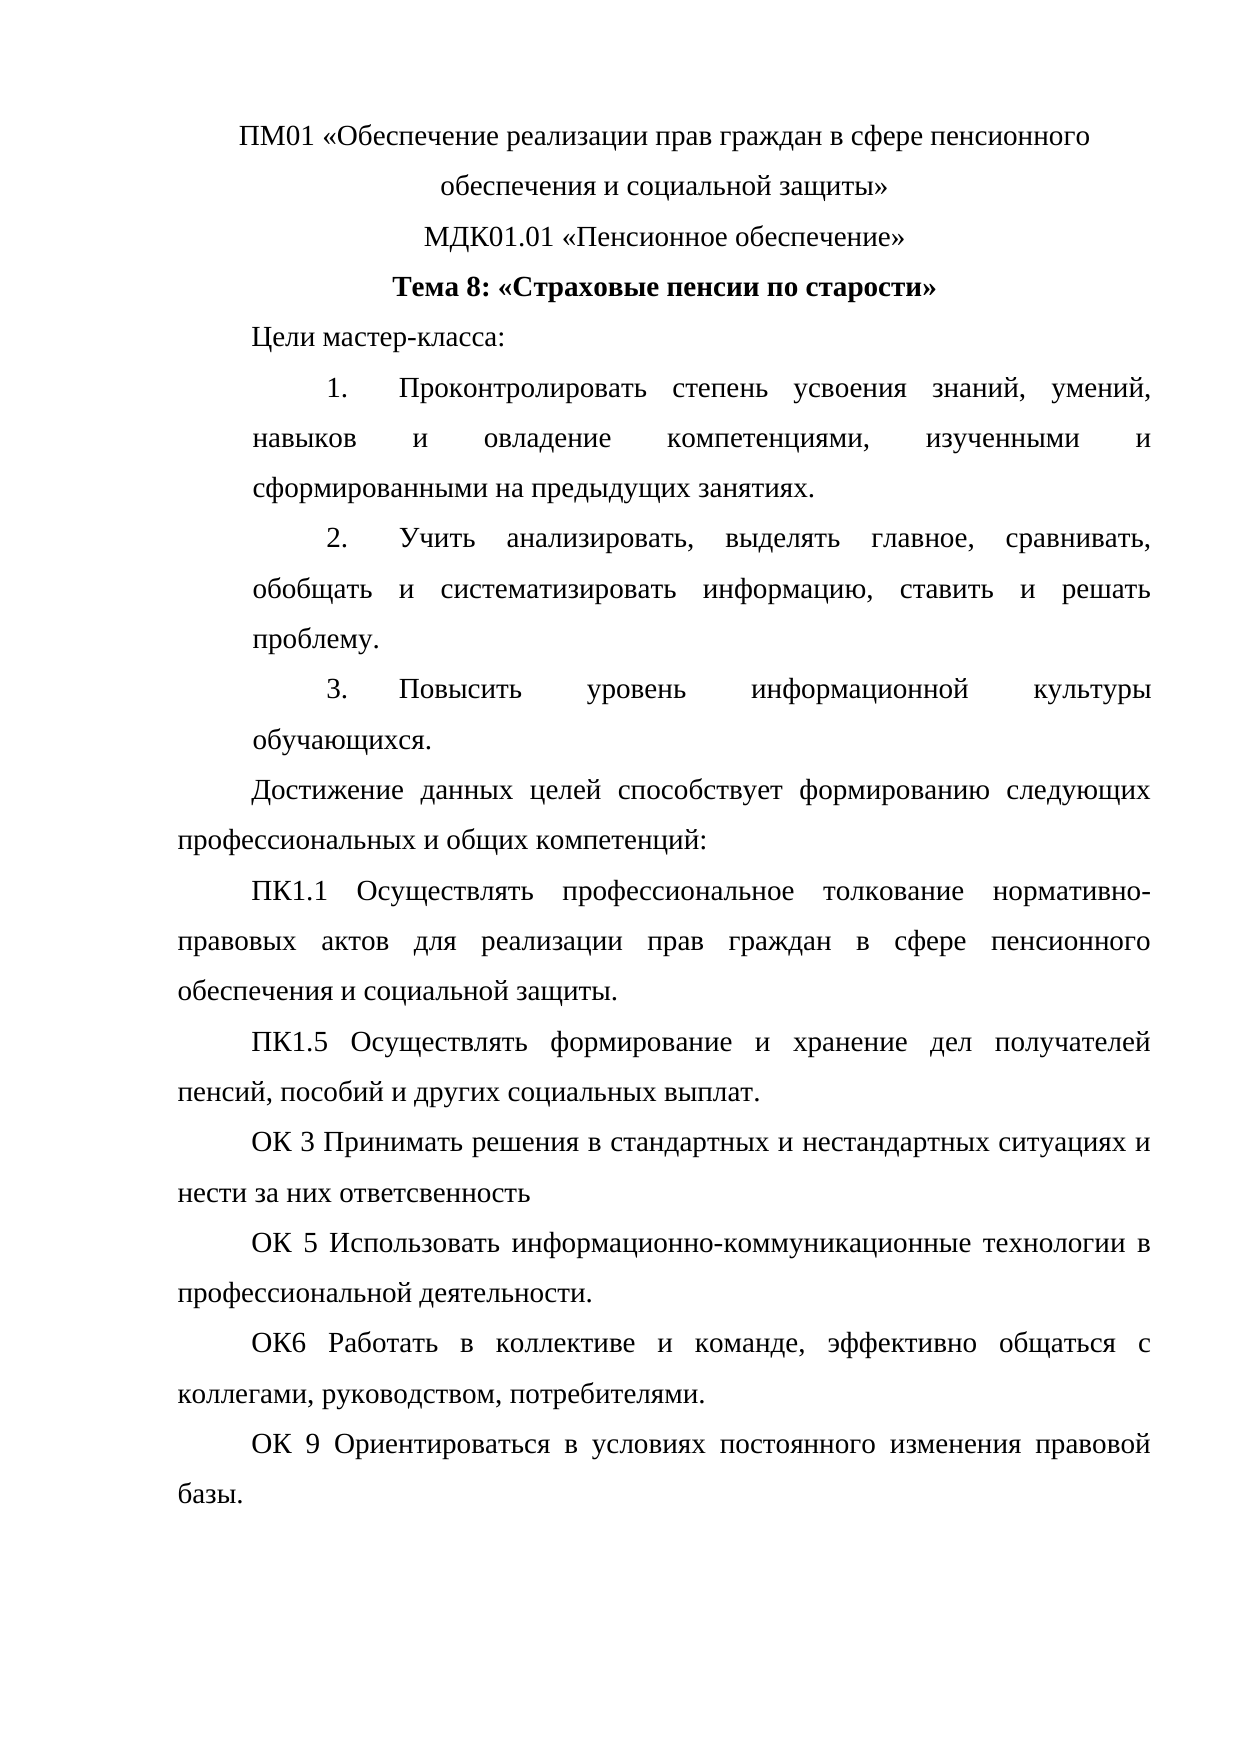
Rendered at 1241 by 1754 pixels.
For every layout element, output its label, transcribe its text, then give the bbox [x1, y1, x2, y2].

text ОК 5 Использовать информационно-коммуникационные технологии в профессиональной деятельности. [177, 1225, 1152, 1309]
text ОК 3 Принимать решения в стандартных и нестандартных ситуациях и нести за них ответсвенность [177, 1124, 1152, 1208]
list Проконтролировать степень усвоения знаний, умений, навыков и овладение компетенциями, изученными и сформированными на предыдущих занятиях. [252, 370, 1152, 504]
text Достижение данных целей способствует формированию следующих профессиональных и общих компетенций: [177, 772, 1152, 856]
text ПК1.5 Осуществлять формирование и хранение дел получателей пенсий, пособий и других социальных выплат. [177, 1024, 1152, 1108]
list Учить анализировать, выделять главное, сравнивать, обобщать и систематизировать информацию, ставить и решать проблему. [252, 521, 1152, 655]
text МДК01.01 «Пенсионное обеспечение» [177, 219, 1152, 252]
text ПМ01 «Обеспечение реализации прав граждан в сфере пенсионного обеспечения и социальной защиты» [177, 118, 1152, 202]
text ОК 9 Ориентироваться в условиях постоянного изменения правовой базы. [177, 1426, 1152, 1510]
text Тема 8: «Страховые пенсии по старости» [177, 269, 1152, 303]
text ОК6 Работать в коллективе и команде, эффективно общаться с коллегами, руководством, потребителями. [177, 1326, 1152, 1409]
list Повысить уровень информационной культуры обучающихся. [252, 672, 1152, 755]
text ПК1.1 Осуществлять профессиональное толкование нормативно-правовых актов для реализации прав граждан в сфере пенсионного обеспечения и социальной защиты. [177, 873, 1152, 1007]
text Цели мастер-класса: [177, 319, 1152, 353]
